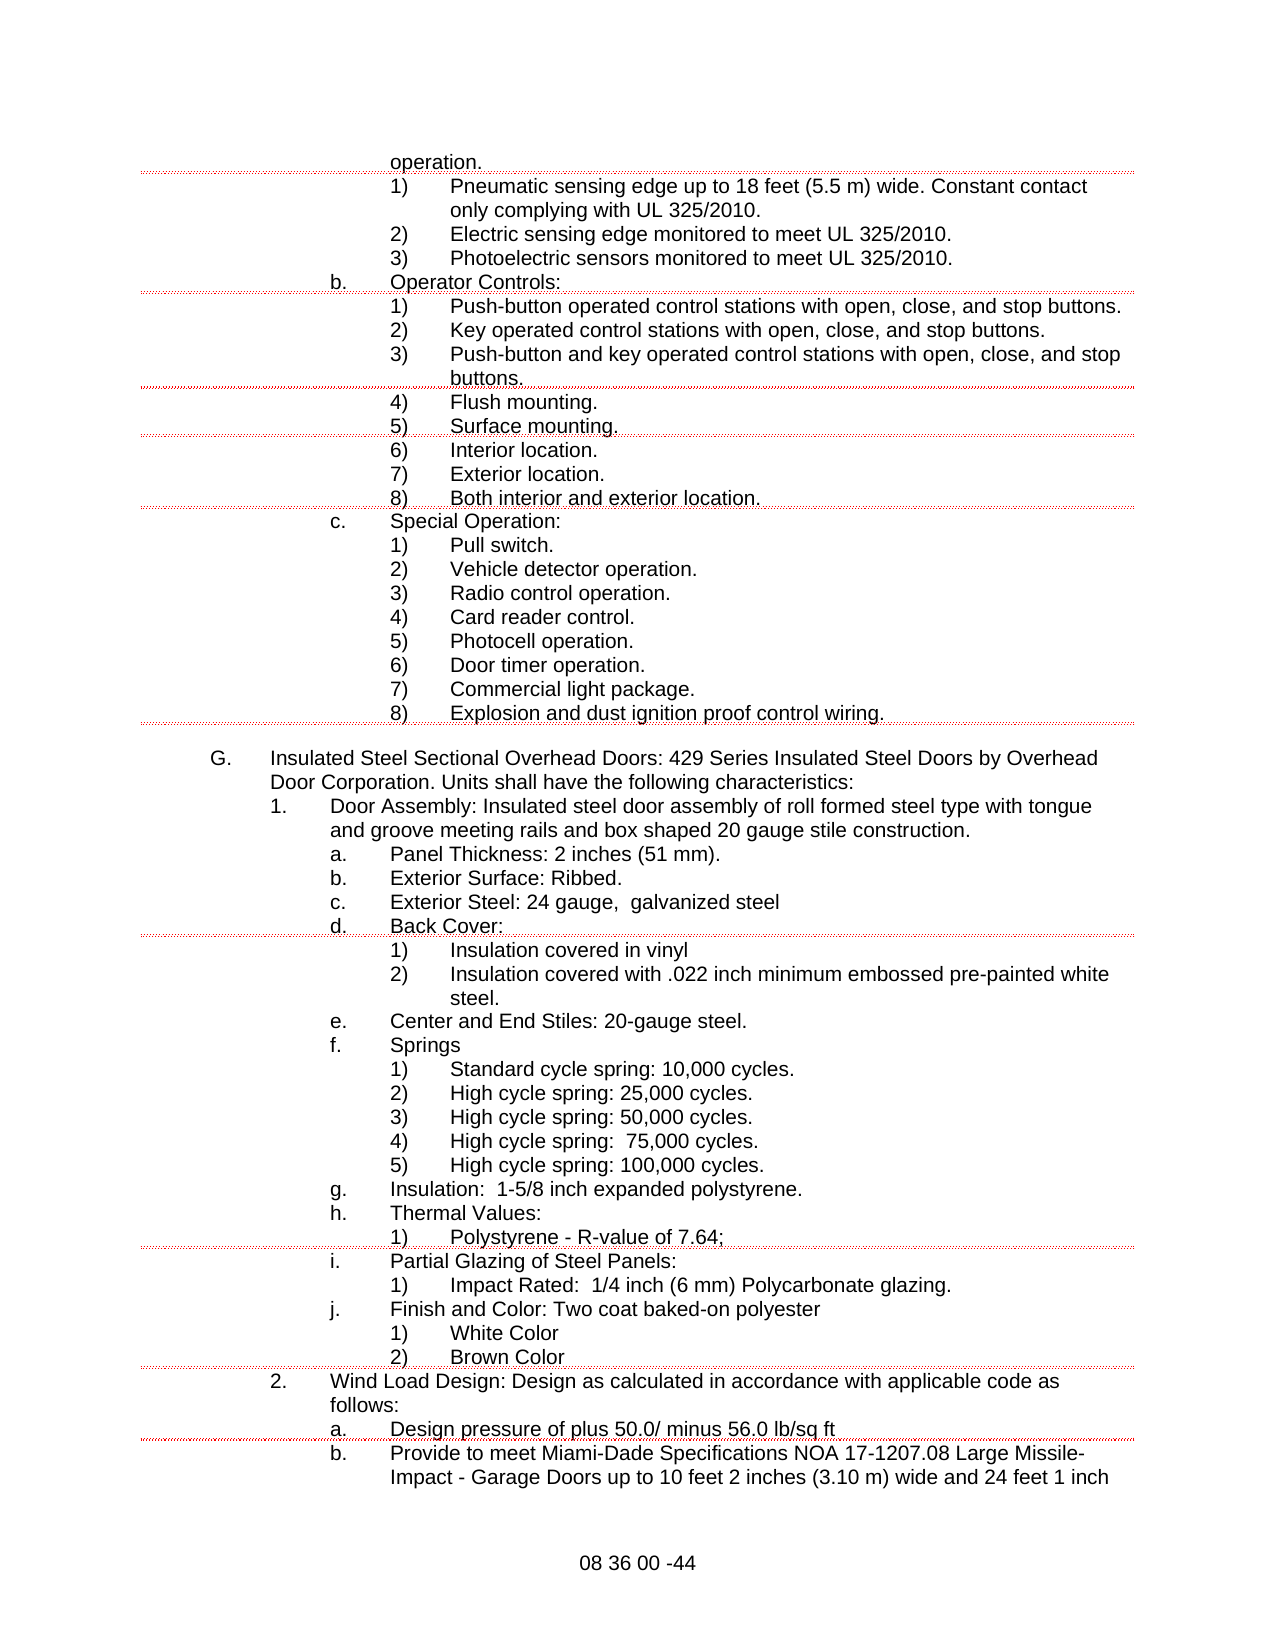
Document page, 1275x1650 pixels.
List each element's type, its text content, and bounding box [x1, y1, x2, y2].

list Exterior Steel: 24 gauge, galvanized steel [330, 889, 1125, 913]
list Insulation: 1-5/8 inch expanded polystyrene. [330, 1177, 1125, 1201]
list Door timer operation. [390, 653, 1125, 677]
list Radio control operation. [390, 581, 1125, 605]
list Photocell operation. [390, 629, 1125, 653]
list Standard cycle spring: 10,000 cycles. [390, 1057, 1125, 1081]
list Commercial light package. [390, 677, 1125, 701]
list Design pressure of plus 50.0/ minus 56.0 lb/sq ft [330, 1417, 1125, 1441]
list Electric sensing edge monitored to meet UL 325/2010. [390, 222, 1125, 246]
list Impact Rated: 1/4 inch (6 mm) Polycarbonate glazing. [390, 1273, 1125, 1297]
list High cycle spring: 100,000 cycles. [390, 1153, 1125, 1177]
list Operator Controls: [330, 270, 1125, 294]
list Special Operation: [330, 509, 1125, 533]
list Thermal Values: [330, 1201, 1125, 1225]
list Insulated Steel Sectional Overhead Doors: 429 Series Insulated Steel Doors by Overhead Door Corporation. Units shall have the following characteristics: [210, 746, 1125, 794]
list Door Assembly: Insulated steel door assembly of roll formed steel type with tongue and groove meeting rails and box shaped 20 gauge stile construction. [270, 794, 1125, 842]
list Exterior location. [390, 461, 1125, 485]
list Springs [330, 1033, 1125, 1057]
list Insulation covered with .022 inch minimum embossed pre-painted white steel. [390, 961, 1125, 1009]
list High cycle spring: 50,000 cycles. [390, 1105, 1125, 1129]
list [330, 1441, 1125, 1488]
list Explosion and dust ignition proof control wiring. [390, 701, 1125, 725]
list Polystyrene - R-value of 7.64; [390, 1225, 1125, 1249]
list Wind Load Design: Design as calculated in accordance with applicable code as follows: [270, 1369, 1125, 1417]
list Push-button operated control stations with open, close, and stop buttons. [390, 294, 1125, 318]
list High cycle spring: 75,000 cycles. [390, 1129, 1125, 1153]
list Finish and Color: Two coat baked-on polyester [330, 1297, 1125, 1321]
list Interior location. [390, 437, 1125, 461]
list Back Cover: [330, 913, 1125, 937]
list High cycle spring: 25,000 cycles. [390, 1081, 1125, 1105]
list Card reader control. [390, 605, 1125, 629]
list Pneumatic sensing edge up to 18 feet (5.5 m) wide. Constant contact only complying with UL 325/2010. [390, 174, 1125, 222]
list Both interior and exterior location. [390, 485, 1125, 509]
list Push-button and key operated control stations with open, close, and stop buttons. [390, 342, 1125, 389]
list Exterior Surface: Ribbed. [330, 866, 1125, 889]
list Flush mounting. [390, 389, 1125, 413]
list Pull switch. [390, 533, 1125, 557]
list White Color [390, 1321, 1125, 1345]
list Photoelectric sensors monitored to meet UL 325/2010. [390, 246, 1125, 270]
list Center and End Stiles: 20-gauge steel. [330, 1009, 1125, 1033]
list Surface mounting. [390, 413, 1125, 437]
list Brown Color [390, 1345, 1125, 1369]
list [330, 150, 1125, 174]
list Insulation covered in vinyl [390, 937, 1125, 961]
list Partial Glazing of Steel Panels: [330, 1249, 1125, 1273]
list Key operated control stations with open, close, and stop buttons. [390, 318, 1125, 342]
list Vehicle detector operation. [390, 557, 1125, 581]
list Panel Thickness: 2 inches (51 mm). [330, 842, 1125, 866]
